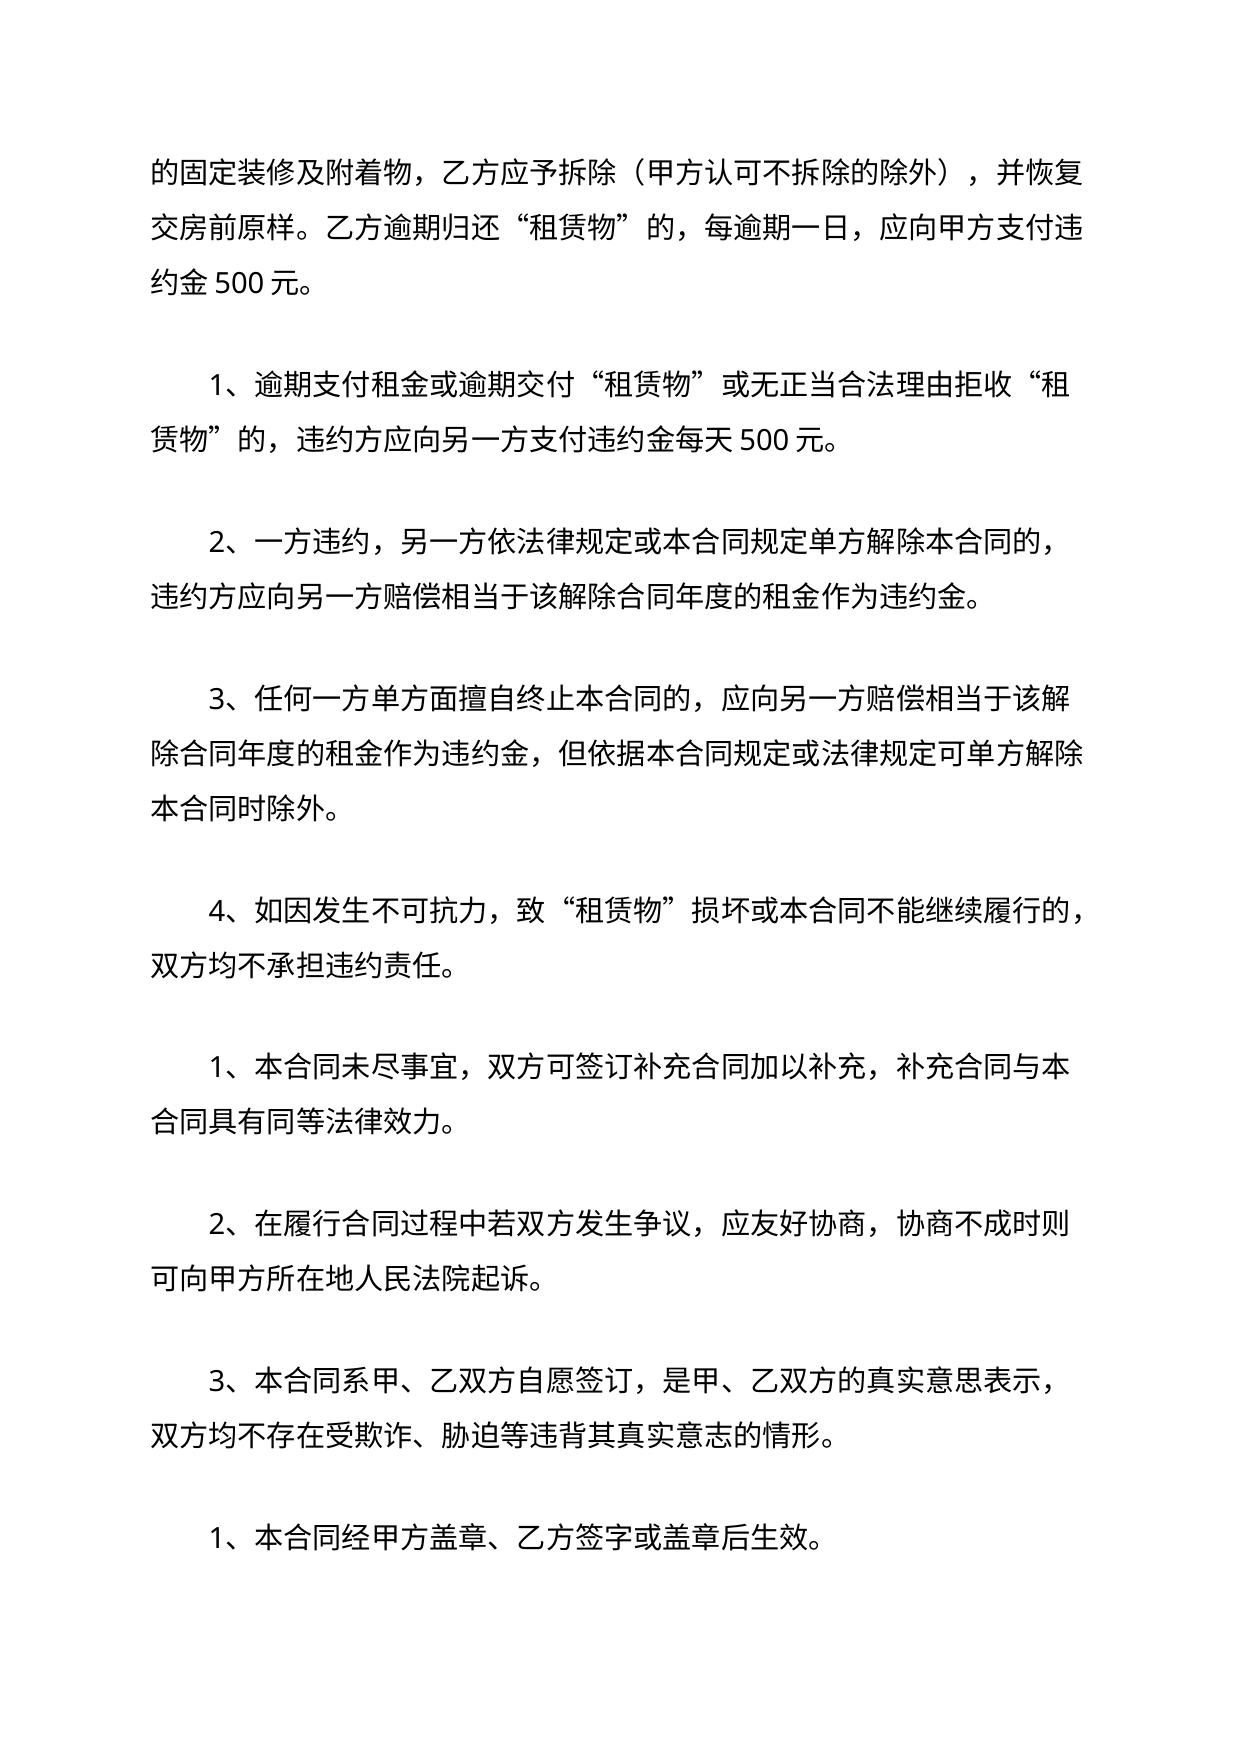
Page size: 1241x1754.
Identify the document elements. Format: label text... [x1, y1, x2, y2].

text 3、任何一方单方面擅自终止本合同的，应向另一方赔偿相当于该解除合同年度的租金作为违约金，但依据本合同规定或法律规定可单方解除本合同时除外。 [150, 676, 1090, 828]
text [150, 150, 1090, 302]
text 2、一方违约，另一方依法律规定或本合同规定单方解除本合同的，违约方应向另一方赔偿相当于该解除合同年度的租金作为违约金。 [150, 519, 1090, 616]
text 1、本合同未尽事宜，双方可签订补充合同加以补充，补充合同与本合同具有同等法律效力。 [150, 1044, 1090, 1141]
text 1、本合同经甲方盖章、乙方签字或盖章后生效。 [150, 1514, 1090, 1557]
text 4、如因发生不可抗力，致“租赁物”损坏或本合同不能继续履行的，双方均不承担违约责任。 [150, 887, 1090, 984]
text 1、逾期支付租金或逾期交付“租赁物”或无正当合法理由拒收“租赁物”的，违约方应向另一方支付违约金每天500元。 [150, 362, 1090, 459]
text 3、本合同系甲、乙双方自愿签订，是甲、乙双方的真实意思表示，双方均不存在受欺诈、胁迫等违背其真实意志的情形。 [150, 1357, 1090, 1455]
text 2、在履行合同过程中若双方发生争议，应友好协商，协商不成时则可向甲方所在地人民法院起诉。 [150, 1201, 1090, 1298]
